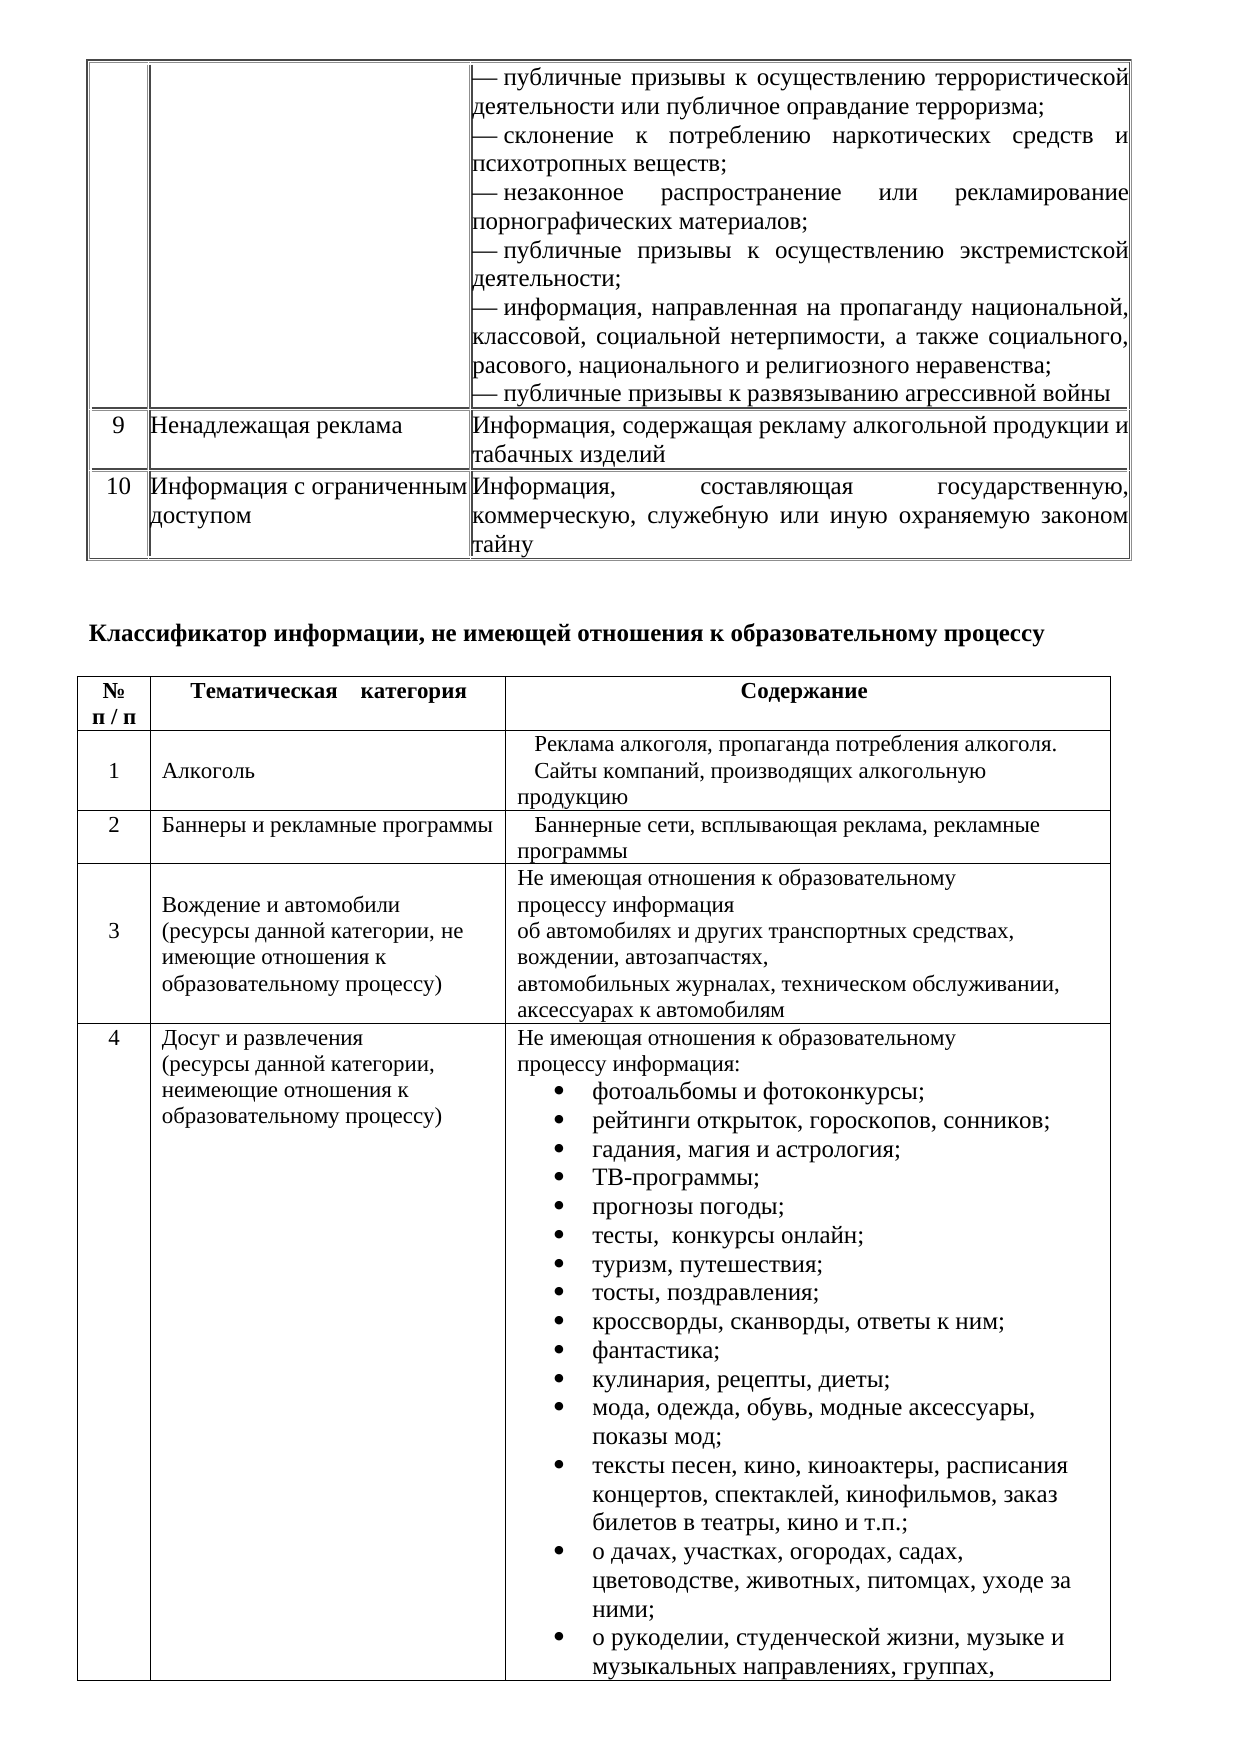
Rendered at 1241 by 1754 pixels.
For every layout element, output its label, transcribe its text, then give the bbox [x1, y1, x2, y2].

table_cell Баннеры и рекламные программы [151, 811, 505, 863]
table_cell Алкоголь [151, 731, 505, 809]
table_cell 9 [90, 407, 147, 468]
table_cell 10 [90, 468, 149, 557]
table_cell Информация с ограниченным доступом [149, 468, 471, 557]
table_cell 1 [78, 731, 150, 809]
table_header № п / п [78, 677, 150, 729]
table_header Тематическая категория [151, 677, 505, 729]
table_cell Преступления [149, 61, 471, 407]
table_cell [471, 63, 1129, 407]
table_cell Реклама алкоголя, пропаганда потребления алкоголя. Сайты компаний, производящих алкогольную продукцию [506, 731, 1110, 809]
text Классификатор информации, не имеющей отношения к образовательному процессу [89, 618, 1152, 647]
table_cell Информация, составляющая государственную, коммерческую, служебную или иную охраняемую законом тайну [471, 468, 1129, 557]
table_cell Вождение и автомобили (ресурсы данной категории, не имеющие отношения к образовательному процессу) [151, 864, 505, 1022]
table_cell 8 [90, 61, 149, 407]
table_cell 3 [78, 864, 150, 1022]
table_cell 4 [78, 1024, 150, 1680]
table_cell Баннерные сети, всплывающая реклама, рекламные программы [506, 811, 1110, 863]
table_cell Информация, содержащая рекламу алкогольной продукции и табачных изделий [473, 407, 1129, 468]
table_header Содержание [506, 677, 1110, 729]
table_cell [506, 1024, 1110, 1680]
table_cell Ненадлежащая реклама [151, 411, 469, 468]
table_cell 2 [78, 811, 150, 863]
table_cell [151, 1024, 505, 1680]
table_cell Не имеющая отношения к образовательному процессу информация об автомобилях и других транспортных средствах, вождении, автозапчастях, автомобильных журналах, техническом обслуживании, аксессуарах к автомобилям [506, 864, 1110, 1022]
